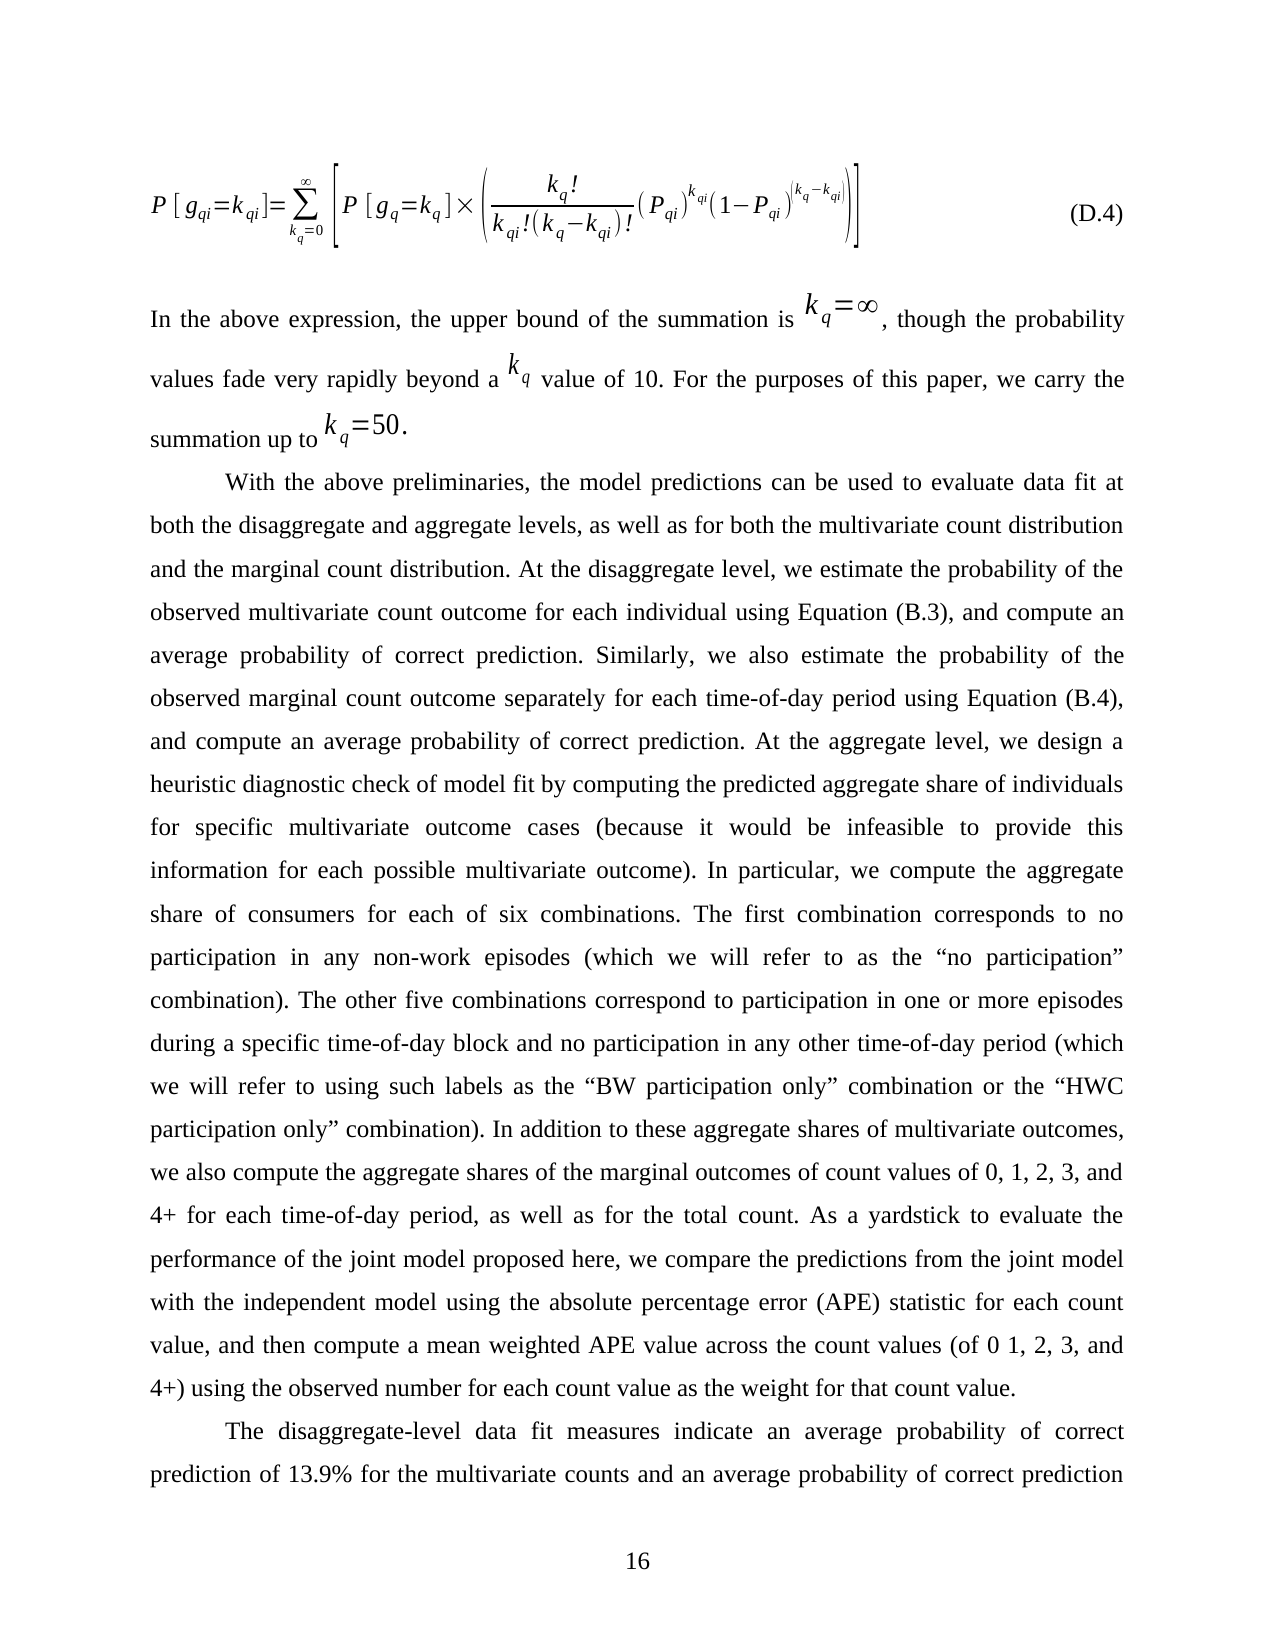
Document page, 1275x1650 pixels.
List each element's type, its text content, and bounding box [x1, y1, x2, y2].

table_header (D.4) [994, 150, 1134, 288]
table_header [139, 150, 994, 288]
text In the above expression, the upper bound of the summation is , though the probability values fade very rapidly beyond a value of 10. For the purposes of this paper, we carry the summation up to [150, 288, 1125, 453]
text With the above preliminaries, the model predictions can be used to evaluate data fit at both the disaggregate and aggregate levels, as well as for both the multivariate count distribution and the marginal count distribution. At the disaggregate level, we estimate the probability of the observed multivariate count outcome for each individual using Equation (B.3), and compute an average probability of correct prediction. Similarly, we also estimate the probability of the observed marginal count outcome separately for each time-of-day period using Equation (B.4), and compute an average probability of correct prediction. At the aggregate level, we design a heuristic diagnostic check of model fit by computing the predicted aggregate share of individuals for specific multivariate outcome cases (because it would be infeasible to provide this information for each possible multivariate outcome). In particular, we compute the aggregate share of consumers for each of six combinations. The first combination corresponds to no participation in any non-work episodes (which we will refer to as the “no participation” combination). The other five combinations correspond to participation in one or more episodes during a specific time-of-day block and no participation in any other time-of-day period (which we will refer to using such labels as the “BW participation only” combination or the “HWC participation only” combination). In addition to these aggregate shares of multivariate outcomes, we also compute the aggregate shares of the marginal outcomes of count values of 0, 1, 2, 3, and 4+ for each time-of-day period, as well as for the total count. As a yardstick to evaluate the performance of the joint model proposed here, we compare the predictions from the joint model with the independent model using the absolute percentage error (APE) statistic for each count value, and then compute a mean weighted APE value across the count values (of 0 1, 2, 3, and 4+) using the observed number for each count value as the weight for that count value. [150, 467, 1125, 1402]
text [150, 1416, 1125, 1488]
